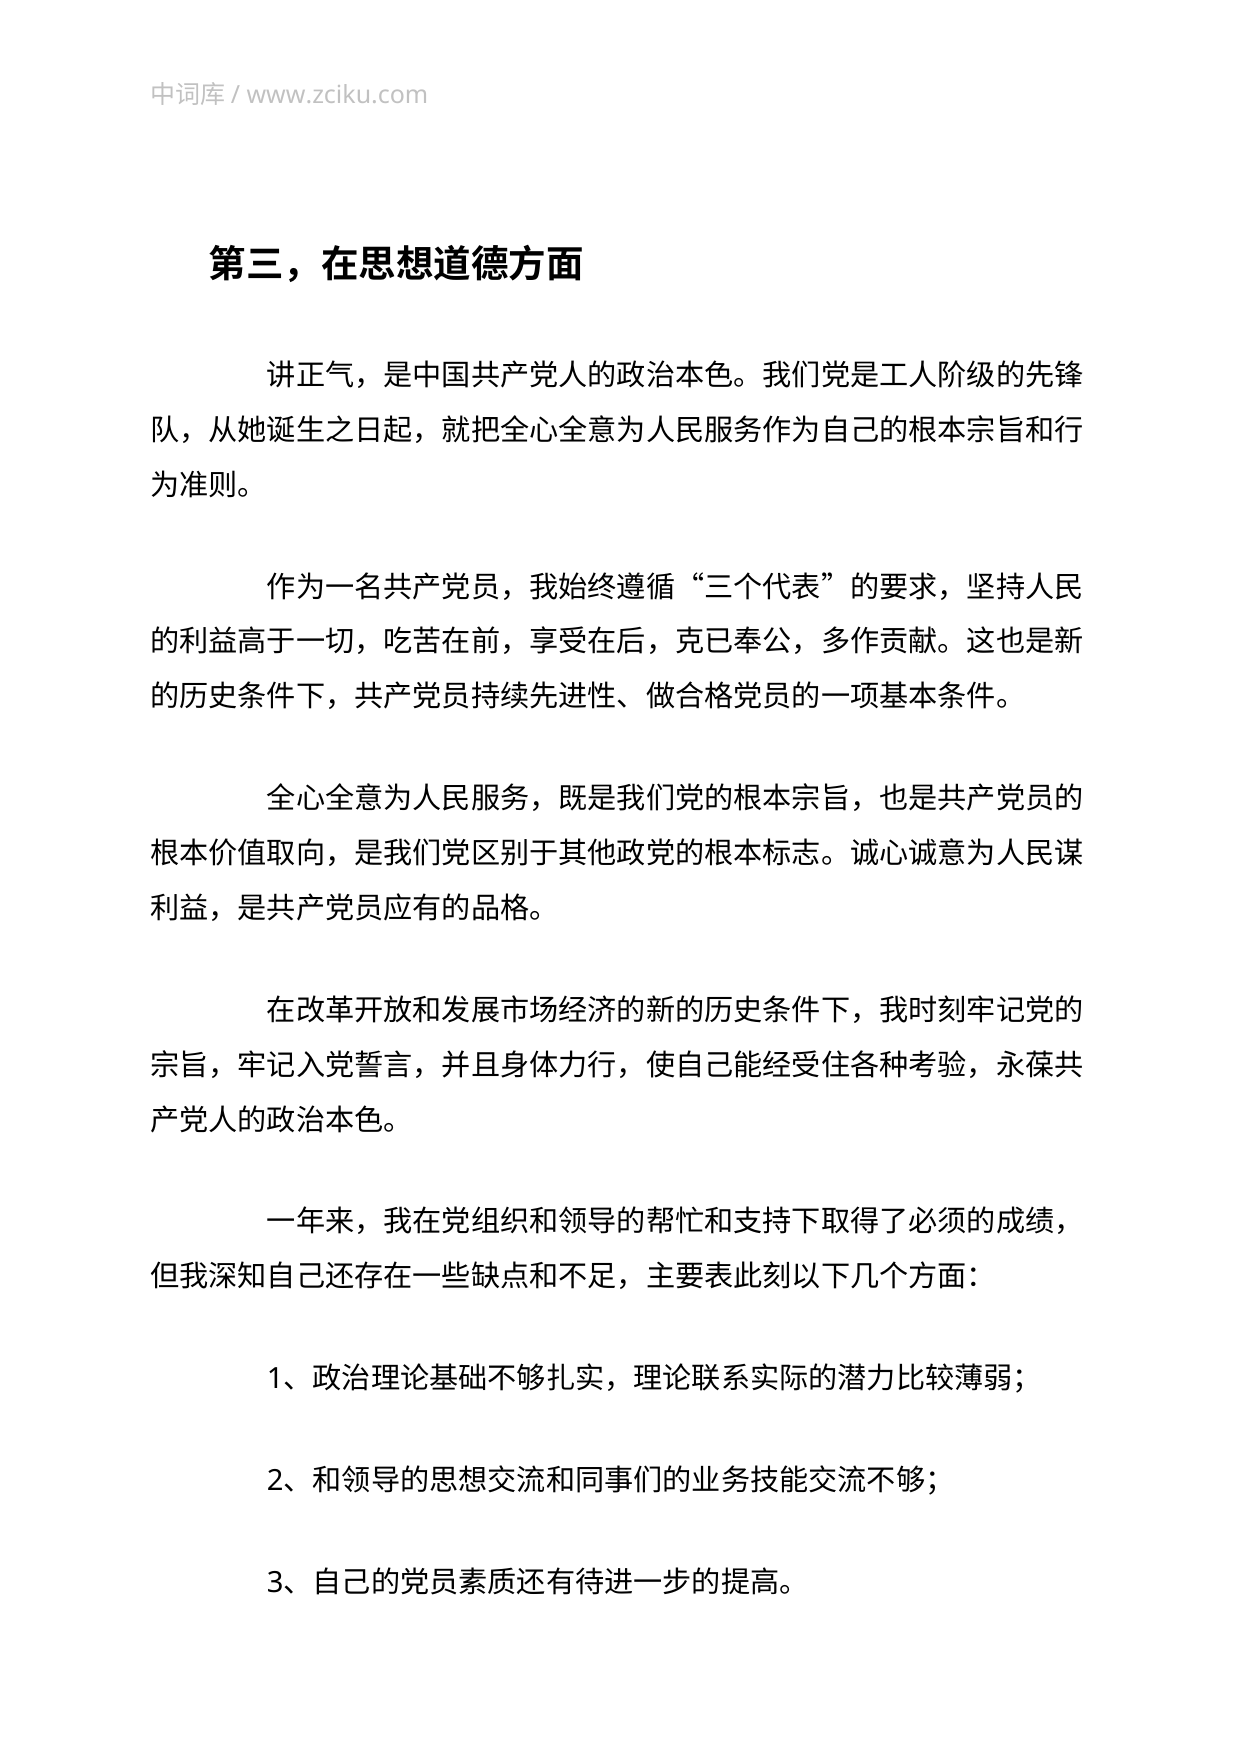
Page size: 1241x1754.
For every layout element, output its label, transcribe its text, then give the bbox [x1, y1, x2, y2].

text 作为一名共产党员，我始终遵循“三个代表”的要求，坚持人民的利益高于一切，吃苦在前，享受在后，克已奉公，多作贡献。这也是新的历史条件下，共产党员持续先进性、做合格党员的一项基本条件。 [150, 563, 1090, 715]
text 在改革开放和发展市场经济的新的历史条件下，我时刻牢记党的宗旨，牢记入党誓言，并且身体力行，使自己能经受住各种考验，永葆共产党人的政治本色。 [150, 986, 1090, 1138]
text 第三，在思想道德方面 [150, 234, 1090, 288]
text 1、政治理论基础不够扎实，理论联系实际的潜力比较薄弱； [150, 1354, 1090, 1397]
text 2、和领导的思想交流和同事们的业务技能交流不够； [150, 1456, 1090, 1499]
text 一年来，我在党组织和领导的帮忙和支持下取得了必须的成绩，但我深知自己还存在一些缺点和不足，主要表此刻以下几个方面： [150, 1198, 1090, 1295]
text 3、自己的党员素质还有待进一步的提高。 [150, 1558, 1090, 1601]
text 讲正气，是中国共产党人的政治本色。我们党是工人阶级的先锋队，从她诞生之日起，就把全心全意为人民服务作为自己的根本宗旨和行为准则。 [150, 352, 1090, 504]
text 全心全意为人民服务，既是我们党的根本宗旨，也是共产党员的根本价值取向，是我们党区别于其他政党的根本标志。诚心诚意为人民谋利益，是共产党员应有的品格。 [150, 775, 1090, 927]
